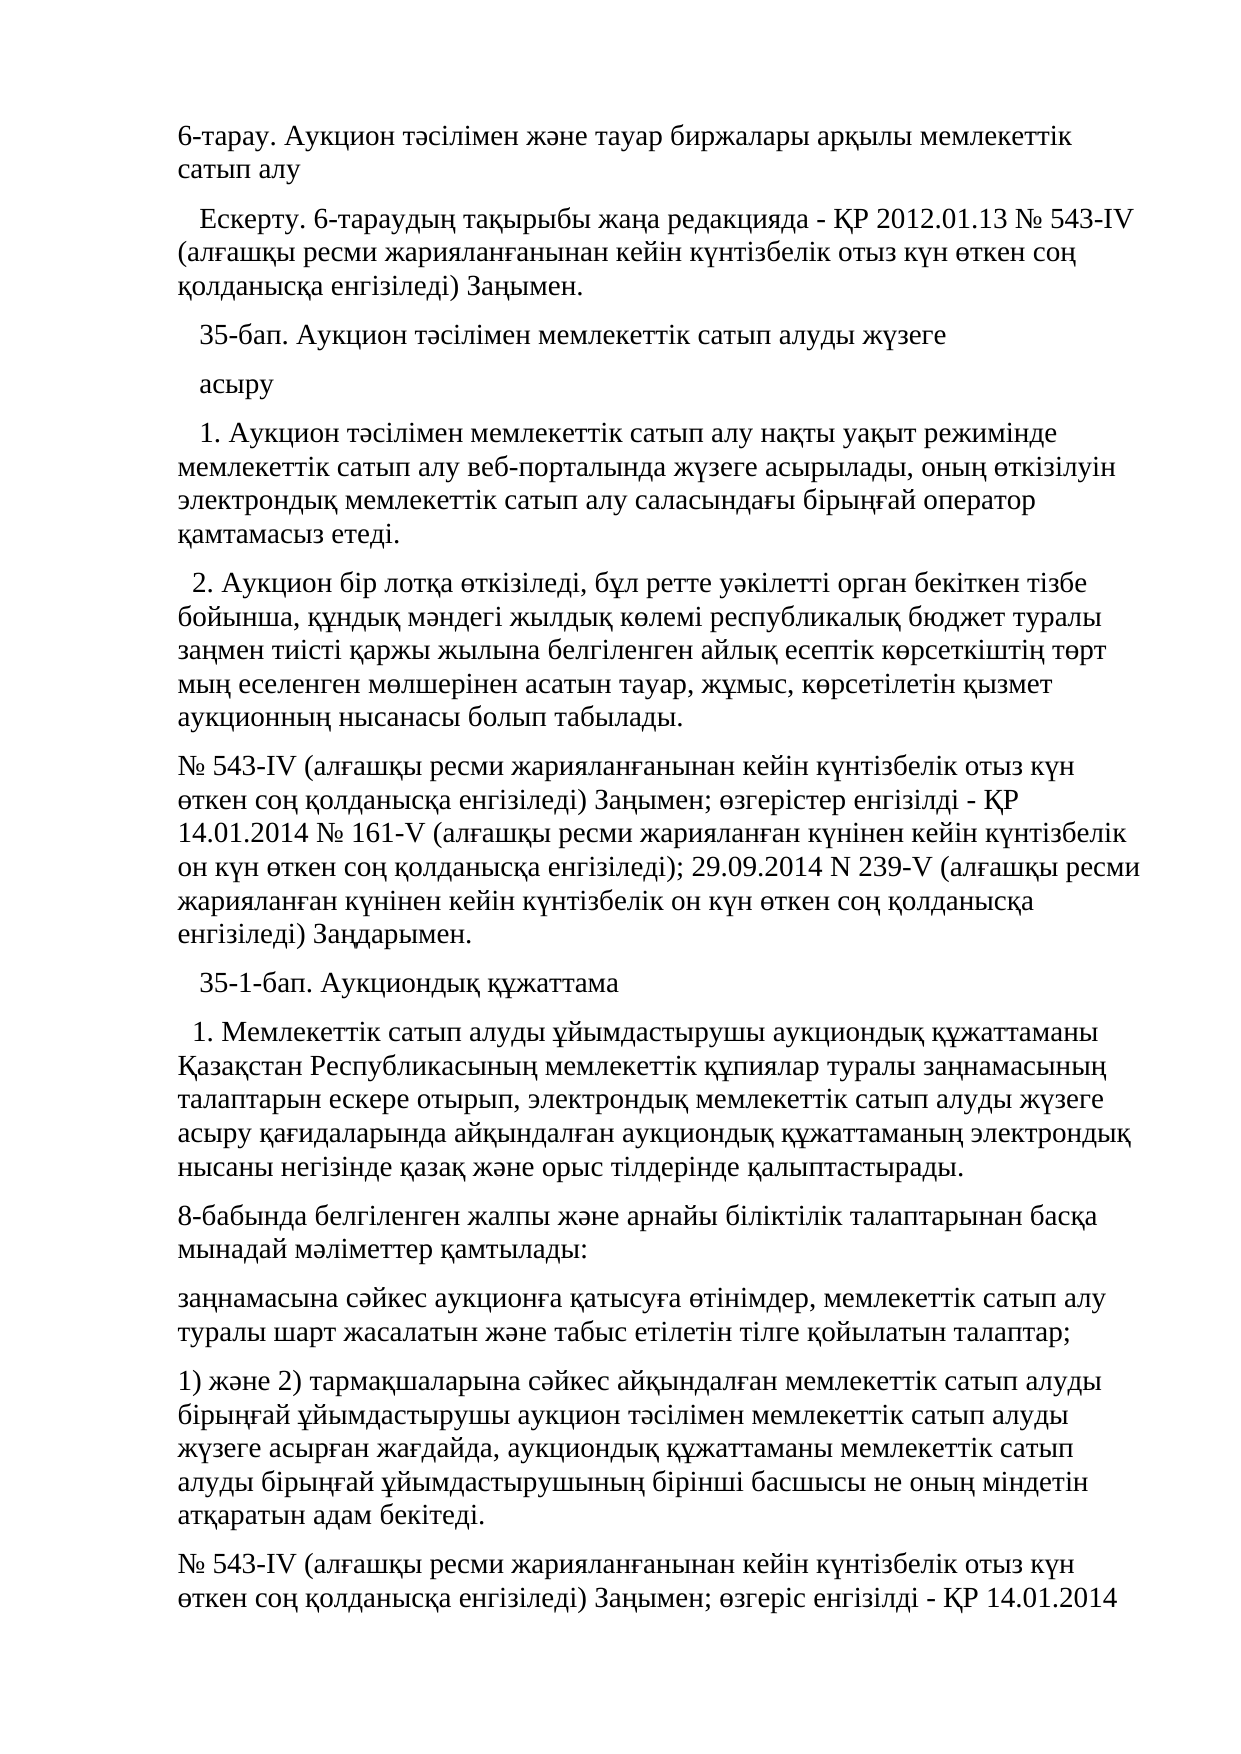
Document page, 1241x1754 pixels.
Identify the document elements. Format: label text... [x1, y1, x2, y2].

text 8-бабында белгіленген жалпы және арнайы біліктілік талаптарынан басқа мынадай мәліметтер қамтылады: [177, 1198, 1152, 1265]
text 6-тарау. Аукцион тәсілімен және тауар биржалары арқылы мемлекеттік сатып алу [177, 118, 1152, 185]
text 35-1-бап. Аукциондық құжаттама [177, 965, 1152, 999]
text заңнамасына сәйкес аукционға қатысуға өтiнiмдер, мемлекеттiк сатып алу туралы шарт жасалатын және табыс етiлетiн тiлге қойылатын талаптар; [177, 1281, 1152, 1348]
text Ескерту. 6-тараудың тақырыбы жаңа редакцияда - ҚР 2012.01.13 № 543-IV (алғашқы ресми жарияланғанынан кейін күнтізбелік отыз күн өткен соң қолданысқа енгізіледі) Заңымен. [177, 201, 1152, 301]
text 1) және 2) тармақшаларына сәйкес айқындалған мемлекеттік сатып алуды бірыңғай ұйымдастырушы аукцион тәсілімен мемлекеттік сатып алуды жүзеге асырған жағдайда, аукциондық құжаттаманы мемлекеттік сатып алуды бірыңғай ұйымдастырушының бірінші басшысы не оның міндетін атқаратын адам бекітеді. [177, 1363, 1152, 1531]
text 1. Аукцион тәсілімен мемлекеттік сатып алу нақты уақыт режимiнде мемлекеттiк сатып алу веб-порталында жүзеге асырылады, оның өткізілуін электрондық мемлекеттiк сатып алу саласындағы бірыңғай оператор қамтамасыз етеді. [177, 415, 1152, 549]
text 2. Аукцион бір лотқа өткізіледі, бұл ретте уәкілетті орган бекіткен тізбе бойынша, құндық мәндегі жылдық көлемі республикалық бюджет туралы заңмен тиісті қаржы жылына белгіленген айлық есептік көрсеткіштің төрт мың еселенген мөлшерінен асатын тауар, жұмыс, көрсетілетін қызмет аукционның нысанасы болып табылады. [177, 565, 1152, 733]
text асыру [177, 366, 1152, 400]
text 1. Мемлекеттiк сатып алуды ұйымдастырушы аукциондық құжаттаманы Қазақстан Республикасының мемлекеттiк құпиялар туралы заңнамасының талаптарын ескере отырып, электрондық мемлекеттiк сатып алуды жүзеге асыру қағидаларында айқындалған аукциондық құжаттаманың электрондық нысаны негiзiнде қазақ және орыс тілдерінде қалыптастырады. [177, 1014, 1152, 1182]
text № 543-IV (алғашқы ресми жарияланғанынан кейін күнтізбелік отыз күн өткен соң қолданысқа енгізіледі) Заңымен; өзгерістер енгізілді - ҚР 14.01.2014 № 161-V (алғашқы ресми жарияланған күнінен кейін күнтізбелік он күн өткен соң қолданысқа енгізіледі); 29.09.2014 N 239-V (алғашқы ресми жарияланған күнінен кейiн күнтiзбелiк он күн өткен соң қолданысқа енгiзiледi) Заңдарымен. [177, 748, 1152, 950]
text 35-бап. Аукцион тәсілімен мемлекеттік сатып алуды жүзеге [177, 317, 1152, 351]
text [177, 1547, 1152, 1614]
